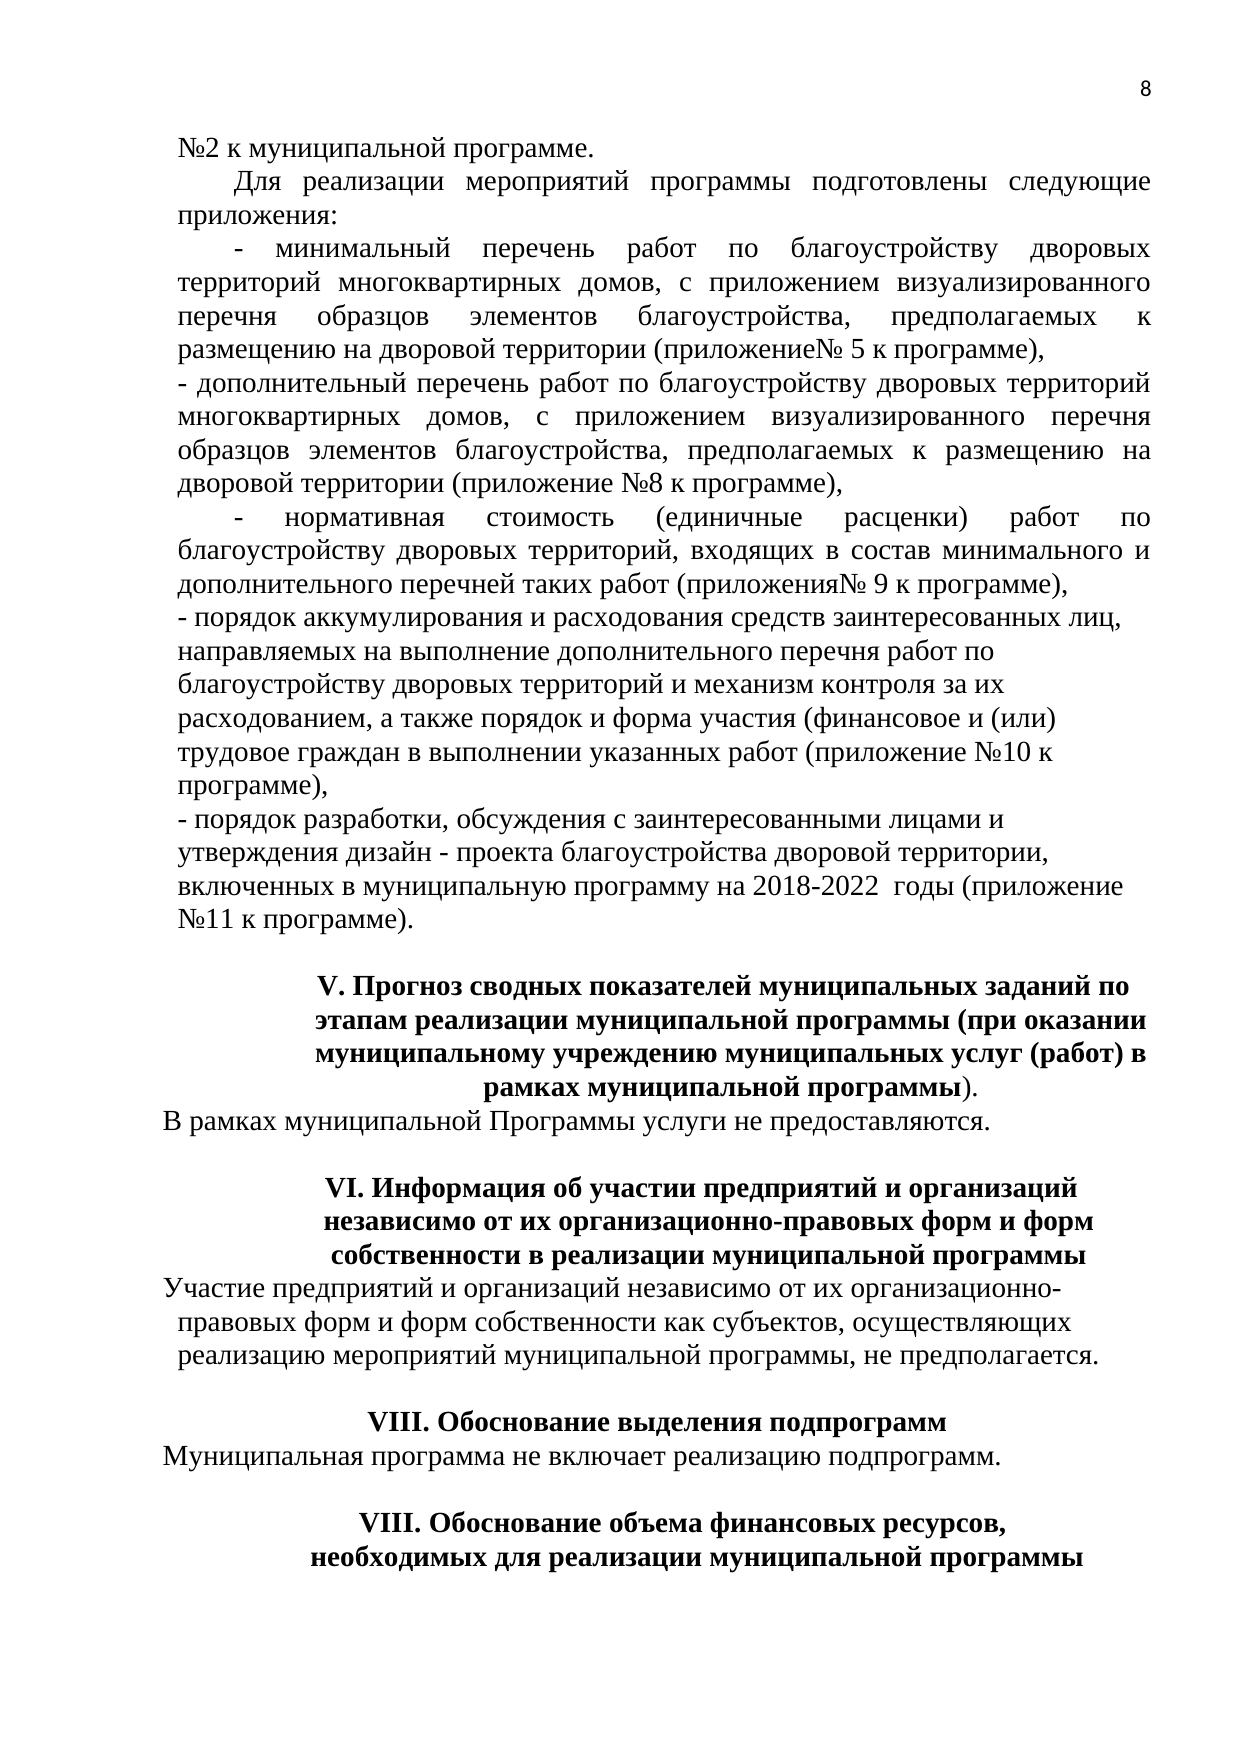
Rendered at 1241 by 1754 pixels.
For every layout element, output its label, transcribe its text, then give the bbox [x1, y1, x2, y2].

text Участие предприятий и организаций независимо от их организационно-правовых форм и форм собственности как субъектов, осуществляющих реализацию мероприятий муниципальной программы, не предполагается. [162, 1270, 1152, 1371]
text VIII. Обоснование выделения подпрограмм [162, 1404, 1152, 1438]
text - нормативная стоимость (единичные расценки) работ по благоустройству дворовых территорий, входящих в состав минимального и дополнительного перечней таких работ (приложения№ 9 к программе), [177, 499, 1152, 599]
text Для реализации мероприятий программы подготовлены следующие приложения: [177, 163, 1152, 231]
text - порядок аккумулирования и расходования средств заинтересованных лиц, направляемых на выполнение дополнительного перечня работ по благоустройству дворовых территорий и механизм контроля за их расходованием, а также порядок и форма участия (финансовое и (или) трудовое граждан в выполнении указанных работ (приложение №10 к программе), [177, 599, 1152, 801]
text - порядок разработки, обсуждения с заинтересованными лицами и утверждения дизайн - проекта благоустройства дворовой территории, включенных в муниципальную программу на 2018-2022 годы (приложение №11 к программе). [177, 801, 1152, 935]
text - дополнительный перечень работ по благоустройству дворовых территорий многоквартирных домов, с приложением визуализированного перечня образцов элементов благоустройства, предполагаемых к размещению на дворовой территории (приложение №8 к программе), [177, 365, 1152, 499]
text В рамках муниципальной Программы услуги не предоставляются. [162, 1103, 1152, 1136]
text V. Прогноз сводных показателей муниципальных заданий по этапам реализации муниципальной программы (при оказании муниципальному учреждению муниципальных услуг (работ) в рамках муниципальной программы). [295, 968, 1152, 1103]
text VI. Информация об участии предприятий и организаций независимо от их организационно-правовых форм и форм собственности в реализации муниципальной программы [251, 1170, 1152, 1270]
text VIII. Обоснование объема финансовых ресурсов, [162, 1505, 1152, 1539]
text - минимальный перечень работ по благоустройству дворовых территорий многоквартирных домов, с приложением визуализированного перечня образцов элементов благоустройства, предполагаемых к размещению на дворовой территории (приложение№ 5 к программе), [177, 231, 1152, 365]
text Муниципальная программа не включает реализацию подпрограмм. [162, 1438, 1152, 1472]
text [177, 130, 1152, 163]
text необходимых для реализации муниципальной программы [162, 1539, 1152, 1572]
